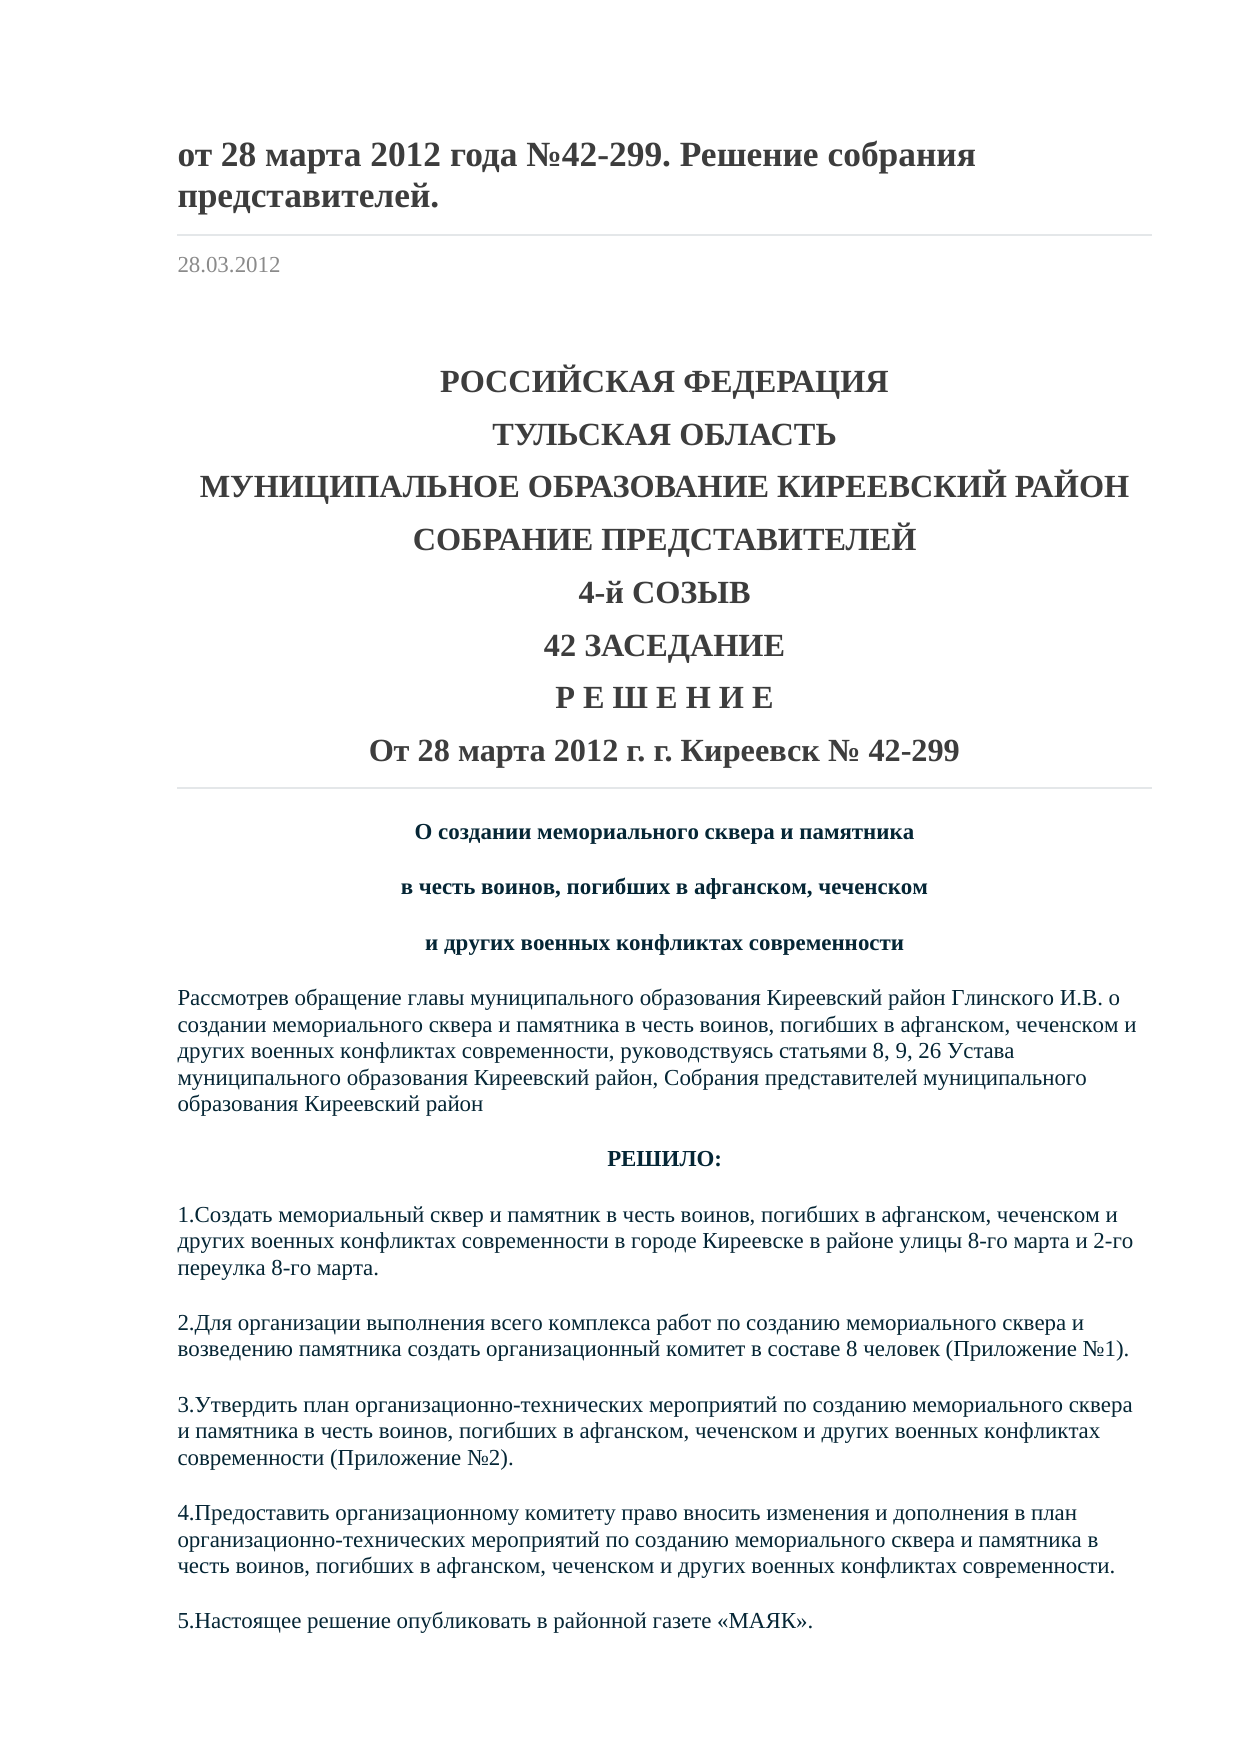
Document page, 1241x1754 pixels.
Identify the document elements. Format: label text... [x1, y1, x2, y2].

text РОССИЙСКАЯ ФЕДЕРАЦИЯ [177, 362, 1152, 399]
text Рассмотрев обращение главы муниципального образования Киреевский район Глинского И.В. о создании мемориального сквера и памятника в честь воинов, погибших в афганском, чеченском и других военных конфликтах современности, руководствуясь статьями 8, 9, 26 Устава муниципального образования Киреевский район, Собрания представителей муниципального образования Киреевский район [177, 984, 1152, 1116]
text 4-й СОЗЫВ [177, 573, 1152, 610]
text РЕШИЛО: [177, 1145, 1152, 1172]
text 28.03.2012 [177, 251, 1152, 278]
text 1.Создать мемориальный сквер и памятник в честь воинов, погибших в афганском, чеченском и других военных конфликтах современности в городе Киреевске в районе улицы 8-го марта и 2-го переулка 8-го марта. [177, 1201, 1152, 1280]
text Р Е Ш Е Н И Е [177, 679, 1152, 716]
text СОБРАНИЕ ПРЕДСТАВИТЕЛЕЙ [177, 521, 1152, 558]
text От 28 марта 2012 г. г. Киреевск № 42-299 [177, 731, 1152, 787]
text в честь воинов, погибших в афганском, чеченском [177, 873, 1152, 900]
text и других военных конфликтах современности [177, 929, 1152, 955]
text 42 ЗАСЕДАНИЕ [177, 626, 1152, 663]
text МУНИЦИПАЛЬНОЕ ОБРАЗОВАНИЕ КИРЕЕВСКИЙ РАЙОН [177, 468, 1152, 505]
text от 28 марта 2012 года №42-299. Решение собрания представителей. [177, 134, 1152, 234]
text 3.Утвердить план организационно-технических мероприятий по созданию мемориального сквера и памятника в честь воинов, погибших в афганском, чеченском и других военных конфликтах современности (Приложение №2). [177, 1391, 1152, 1470]
text ТУЛЬСКАЯ ОБЛАСТЬ [177, 415, 1152, 452]
text 2.Для организации выполнения всего комплекса работ по созданию мемориального сквера и возведению памятника создать организационный комитет в составе 8 человек (Приложение №1). [177, 1309, 1152, 1362]
text 4.Предоставить организационному комитету право вносить изменения и дополнения в план организационно-технических мероприятий по созданию мемориального сквера и памятника в честь воинов, погибших в афганском, чеченском и других военных конфликтах современности. [177, 1499, 1152, 1578]
text О создании мемориального сквера и памятника [177, 818, 1152, 844]
text 5.Настоящее решение опубликовать в районной газете «МАЯК». [177, 1607, 1152, 1634]
